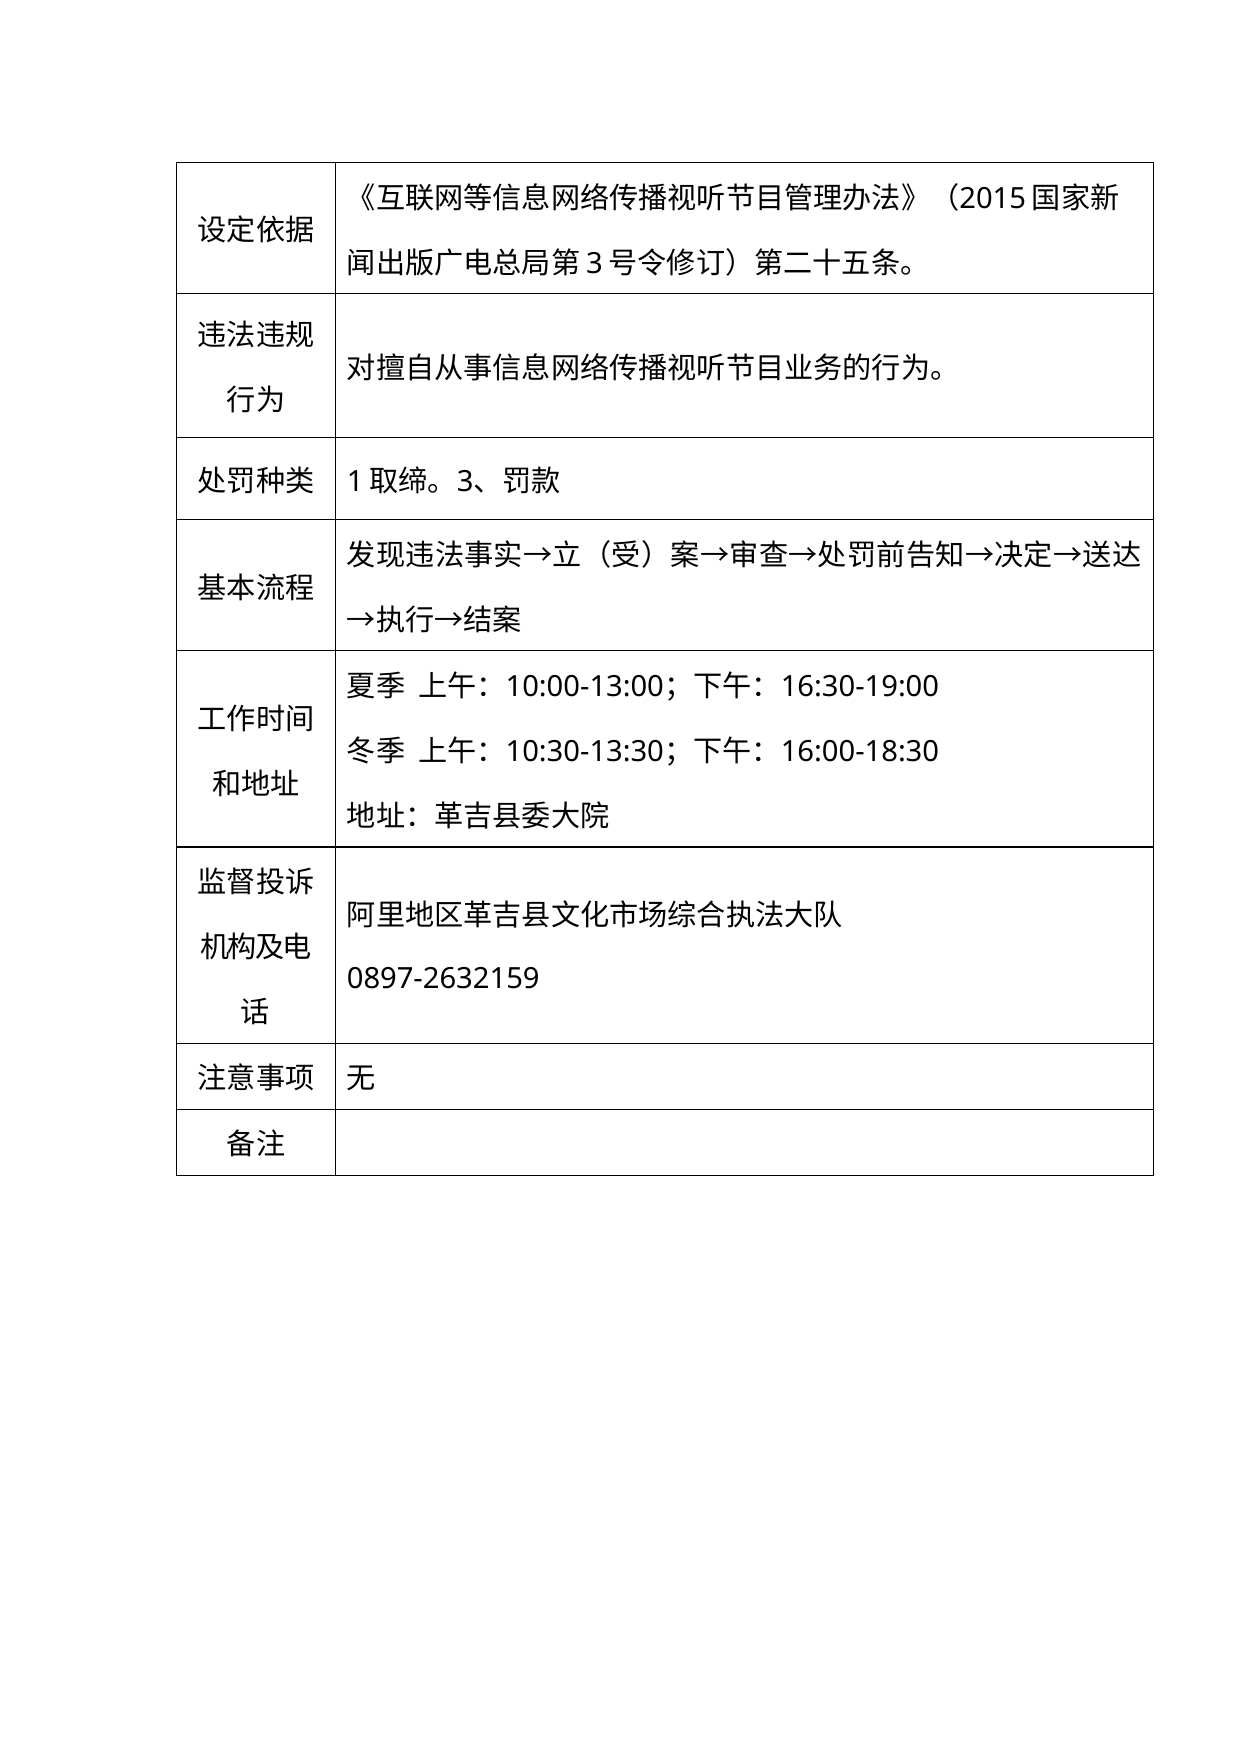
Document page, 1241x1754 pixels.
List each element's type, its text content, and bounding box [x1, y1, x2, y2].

table_cell 工作时间 和地址 [177, 651, 335, 846]
table_cell 设定依据 [177, 163, 335, 293]
table_cell 《互联网等信息网络传播视听节目管理办法》（2015国家新闻出版广电总局第3号令修订）第二十五条。 [336, 163, 1153, 293]
table_cell 监督投诉机构及电话 [177, 848, 335, 1042]
table_cell 夏季 上午：10:00-13:00；下午：16:30-19:00 冬季 上午：10:30-13:30；下午：16:00-18:30 地址：革吉县委大院 [336, 651, 1153, 846]
table_cell 基本流程 [177, 520, 335, 650]
table_cell 阿里地区革吉县文化市场综合执法大队 0897-2632159 [336, 848, 1153, 1042]
table_cell 备注 [177, 1110, 335, 1174]
table_cell 处罚种类 [177, 438, 335, 519]
table_cell 对擅自从事信息网络传播视听节目业务的行为。 [336, 294, 1153, 437]
table_cell 发现违法事实→立（受）案→审查→处罚前告知→决定→送达→执行→结案 [336, 520, 1153, 650]
table_cell 注意事项 [177, 1044, 335, 1108]
table_cell 无 [336, 1044, 1153, 1108]
table_cell [336, 1110, 1153, 1174]
table_cell 1取缔。3、罚款 [336, 438, 1153, 519]
table_cell 违法违规行为 [177, 294, 335, 437]
